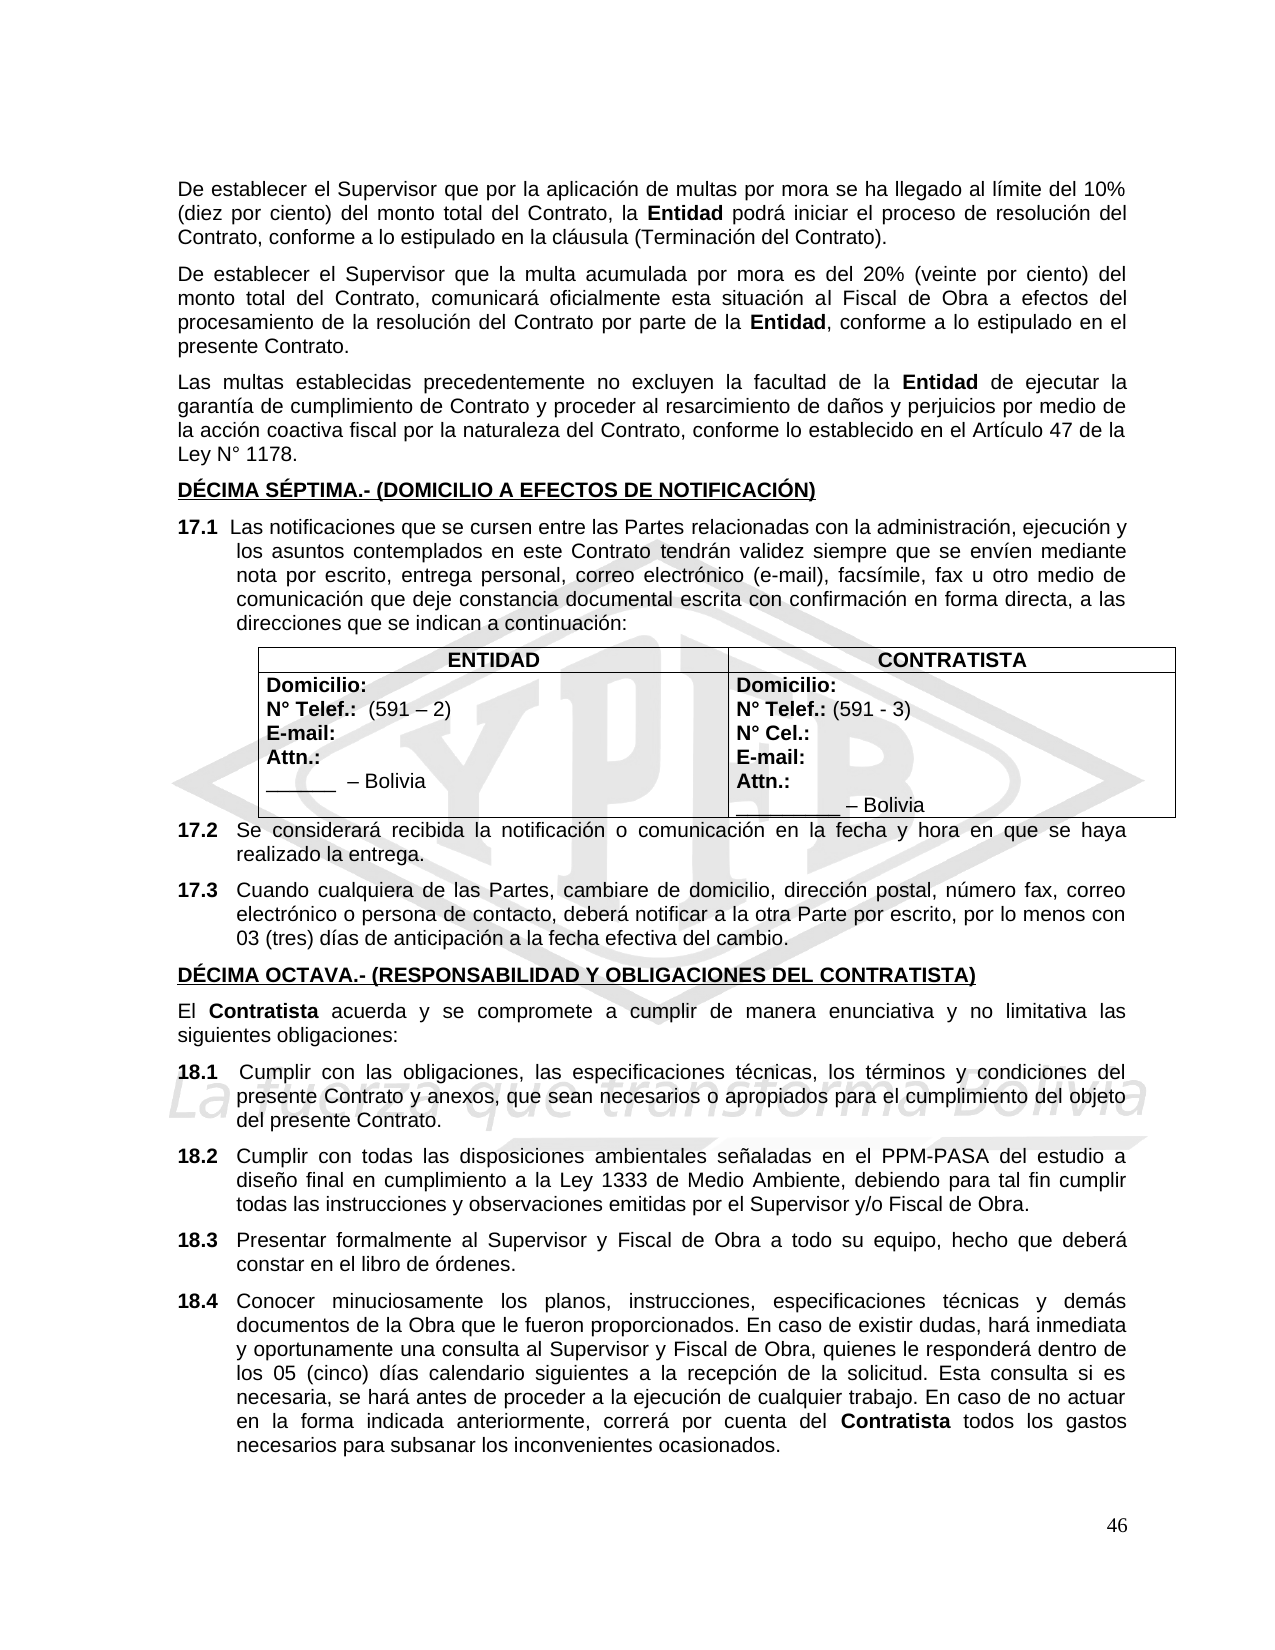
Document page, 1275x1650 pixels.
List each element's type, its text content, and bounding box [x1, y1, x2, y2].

list Cumplir con todas las disposiciones ambientales señaladas en el PPM-PASA del estudio a diseño final en cumplimiento a la Ley 1333 de Medio Ambiente, debiendo para tal fin cumplir todas las instrucciones y observaciones emitidas por el Supervisor y/o Fiscal de Obra. [177, 1144, 1127, 1216]
table_header ENTIDAD [259, 648, 728, 672]
text 18.1 Cumplir con las obligaciones, las especificaciones técnicas, los términos y condiciones del presente Contrato y anexos, que sean necesarios o apropiados para el cumplimiento del objeto del presente Contrato. [177, 1059, 1127, 1131]
list 17.1 Las notificaciones que se cursen entre las Partes relacionadas con la administración, ejecución y los asuntos contemplados en este Contrato tendrán validez siempre que se envíen mediante nota por escrito, entrega personal, correo electrónico (e-mail), facsímile, fax u otro medio de comunicación que deje constancia documental escrita con confirmación en forma directa, a las direcciones que se indican a continuación: [177, 515, 1127, 634]
table_header CONTRATISTA [729, 648, 1175, 672]
text DÉCIMA OCTAVA.- (RESPONSABILIDAD Y OBLIGACIONES DEL CONTRATISTA) [177, 963, 1127, 987]
text 17.3 Cuando cualquiera de las Partes, cambiare de domicilio, dirección postal, número fax, correo electrónico o persona de contacto, deberá notificar a la otra Parte por escrito, por lo menos con 03 (tres) días de anticipación a la fecha efectiva del cambio. [177, 878, 1127, 950]
text El Contratista acuerda y se compromete a cumplir de manera enunciativa y no limitativa las siguientes obligaciones: [177, 999, 1127, 1047]
list Presentar formalmente al Supervisor y Fiscal de Obra a todo su equipo, hecho que deberá constar en el libro de órdenes. [177, 1228, 1127, 1276]
table_cell Domicilio: N° Telef.: (591 - 3) N° Cel.: E-mail: Attn.: _________ – Bolivia [729, 673, 1175, 817]
text De establecer el Supervisor que por la aplicación de multas por mora se ha llegado al límite del 10% (diez por ciento) del monto total del Contrato, la Entidad podrá iniciar el proceso de resolución del Contrato, conforme a lo estipulado en la cláusula (Terminación del Contrato). [177, 177, 1127, 249]
text 17.2 Se considerará recibida la notificación o comunicación en la fecha y hora en que se haya realizado la entrega. [177, 818, 1127, 866]
text Las multas establecidas precedentemente no excluyen la facultad de la Entidad de ejecutar la garantía de cumplimiento de Contrato y proceder al resarcimiento de daños y perjuicios por medio de la acción coactiva fiscal por la naturaleza del Contrato, conforme lo establecido en el Artículo 47 de la Ley N° 1178. [177, 370, 1127, 466]
table_cell Domicilio: N° Telef.: (591 – 2) E-mail: Attn.: ______ – Bolivia [259, 673, 728, 817]
text De establecer el Supervisor que la multa acumulada por mora es del 20% (veinte por ciento) del monto total del Contrato, comunicará oficialmente esta situación al Fiscal de Obra a efectos del procesamiento de la resolución del Contrato por parte de la Entidad, conforme a lo estipulado en el presente Contrato. [177, 262, 1127, 357]
list Conocer minuciosamente los planos, instrucciones, especificaciones técnicas y demás documentos de la Obra que le fueron proporcionados. En caso de existir dudas, hará inmediata y oportunamente una consulta al Supervisor y Fiscal de Obra, quienes le responderá dentro de los 05 (cinco) días calendario siguientes a la recepción de la solicitud. Esta consulta si es necesaria, se hará antes de proceder a la ejecución de cualquier trabajo. En caso de no actuar en la forma indicada anteriormente, correrá por cuenta del Contratista todos los gastos necesarios para subsanar los inconvenientes ocasionados. [177, 1289, 1127, 1456]
text DÉCIMA SÉPTIMA.- (DOMICILIO A EFECTOS DE NOTIFICACIÓN) [177, 478, 1127, 502]
